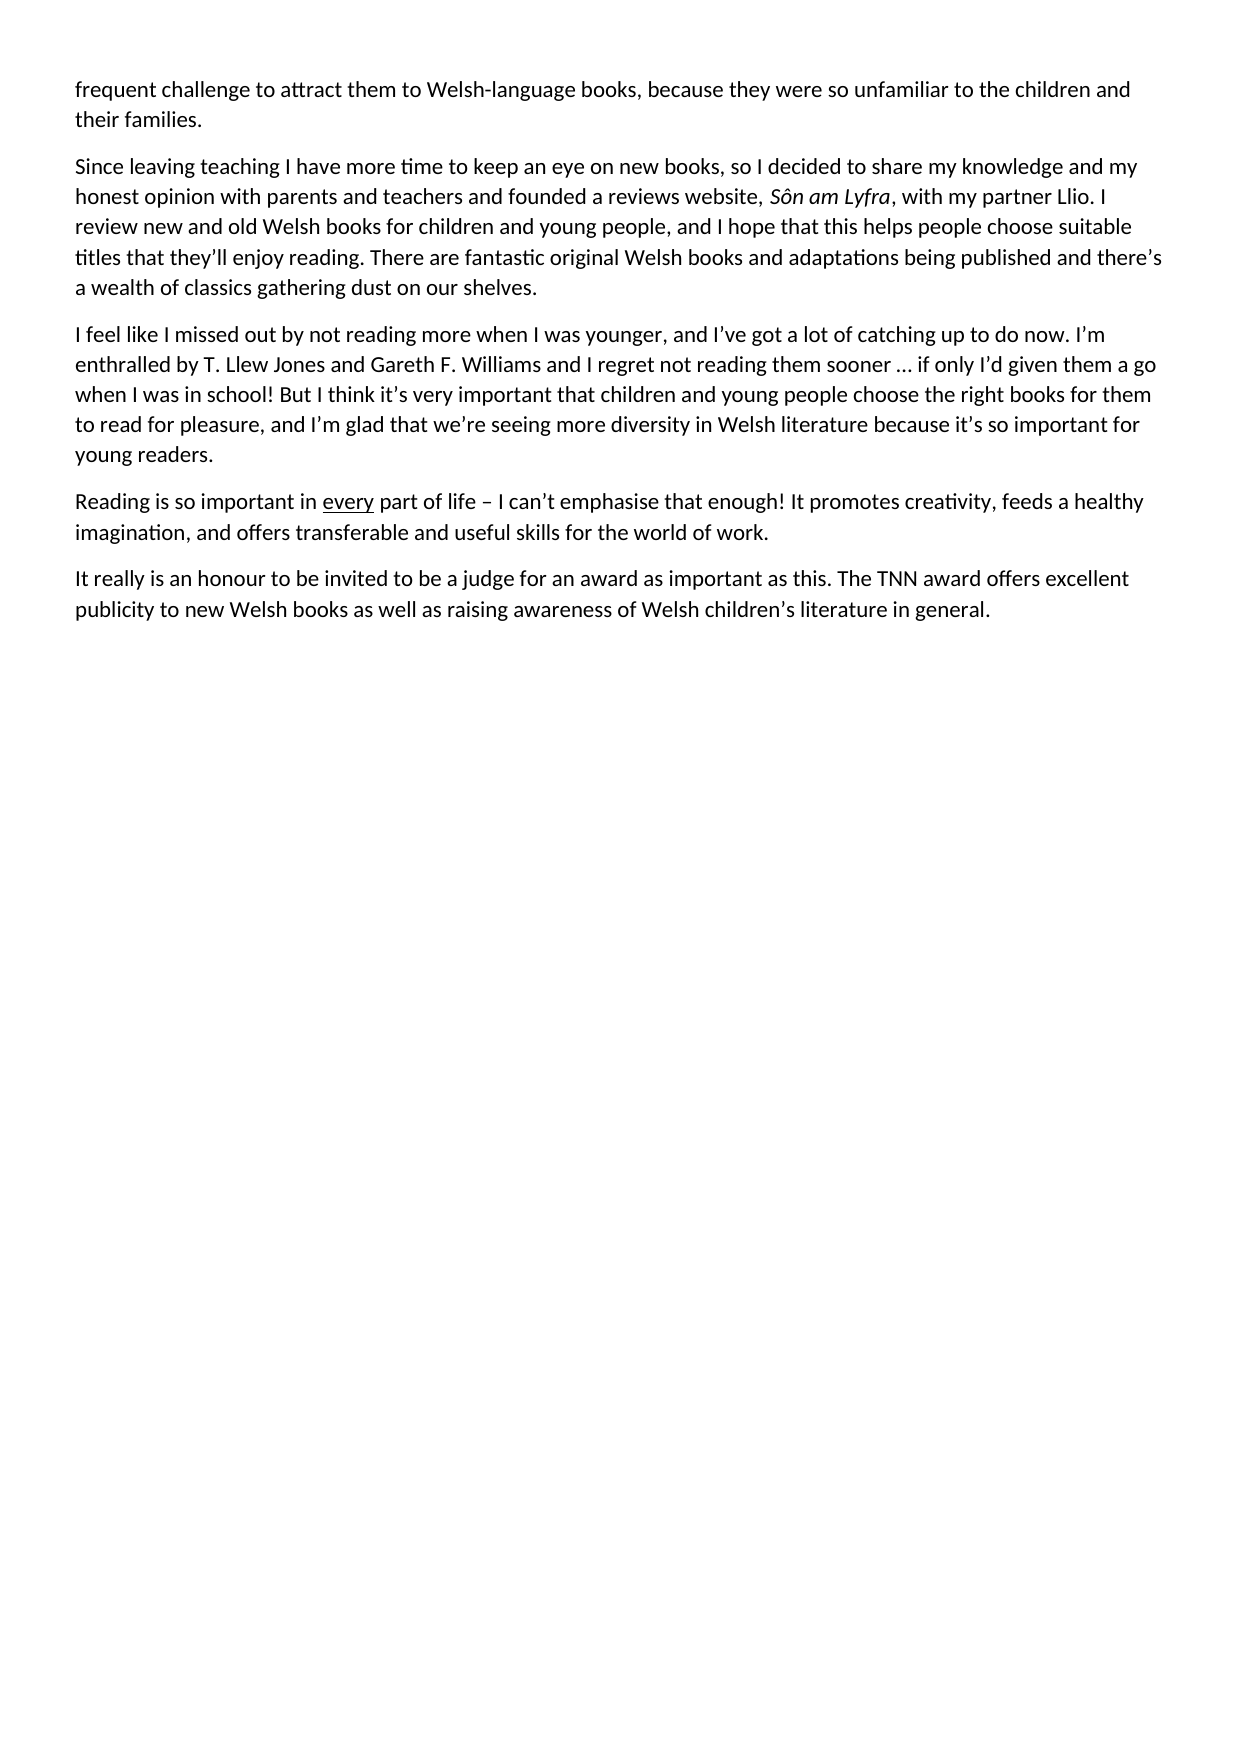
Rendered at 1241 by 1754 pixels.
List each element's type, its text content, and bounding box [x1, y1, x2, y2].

text I feel like I missed out by not reading more when I was younger, and I’ve got a lot of catching up to do now. I’m enthralled by T. Llew Jones and Gareth F. Williams and I regret not reading them sooner … if only I’d given them a go when I was in school! But I think it’s very important that children and young people choose the right books for them to read for pleasure, and I’m glad that we’re seeing more diversity in Welsh literature because it’s so important for young readers. [75, 320, 1165, 469]
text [75, 75, 1165, 133]
text Reading is so important in every part of life – I can’t emphasise that enough! It promotes creativity, feeds a healthy imagination, and offers transferable and useful skills for the world of work. [75, 487, 1165, 546]
text Since leaving teaching I have more time to keep an eye on new books, so I decided to share my knowledge and my honest opinion with parents and teachers and founded a reviews website, Sôn am Lyfra, with my partner Llio. I review new and old Welsh books for children and young people, and I hope that this helps people choose suitable titles that they’ll enjoy reading. There are fantastic original Welsh books and adaptations being published and there’s a wealth of classics gathering dust on our shelves. [75, 152, 1165, 301]
text It really is an honour to be invited to be a judge for an award as important as this. The TNN award offers excellent publicity to new Welsh books as well as raising awareness of Welsh children’s literature in general. [75, 564, 1165, 623]
